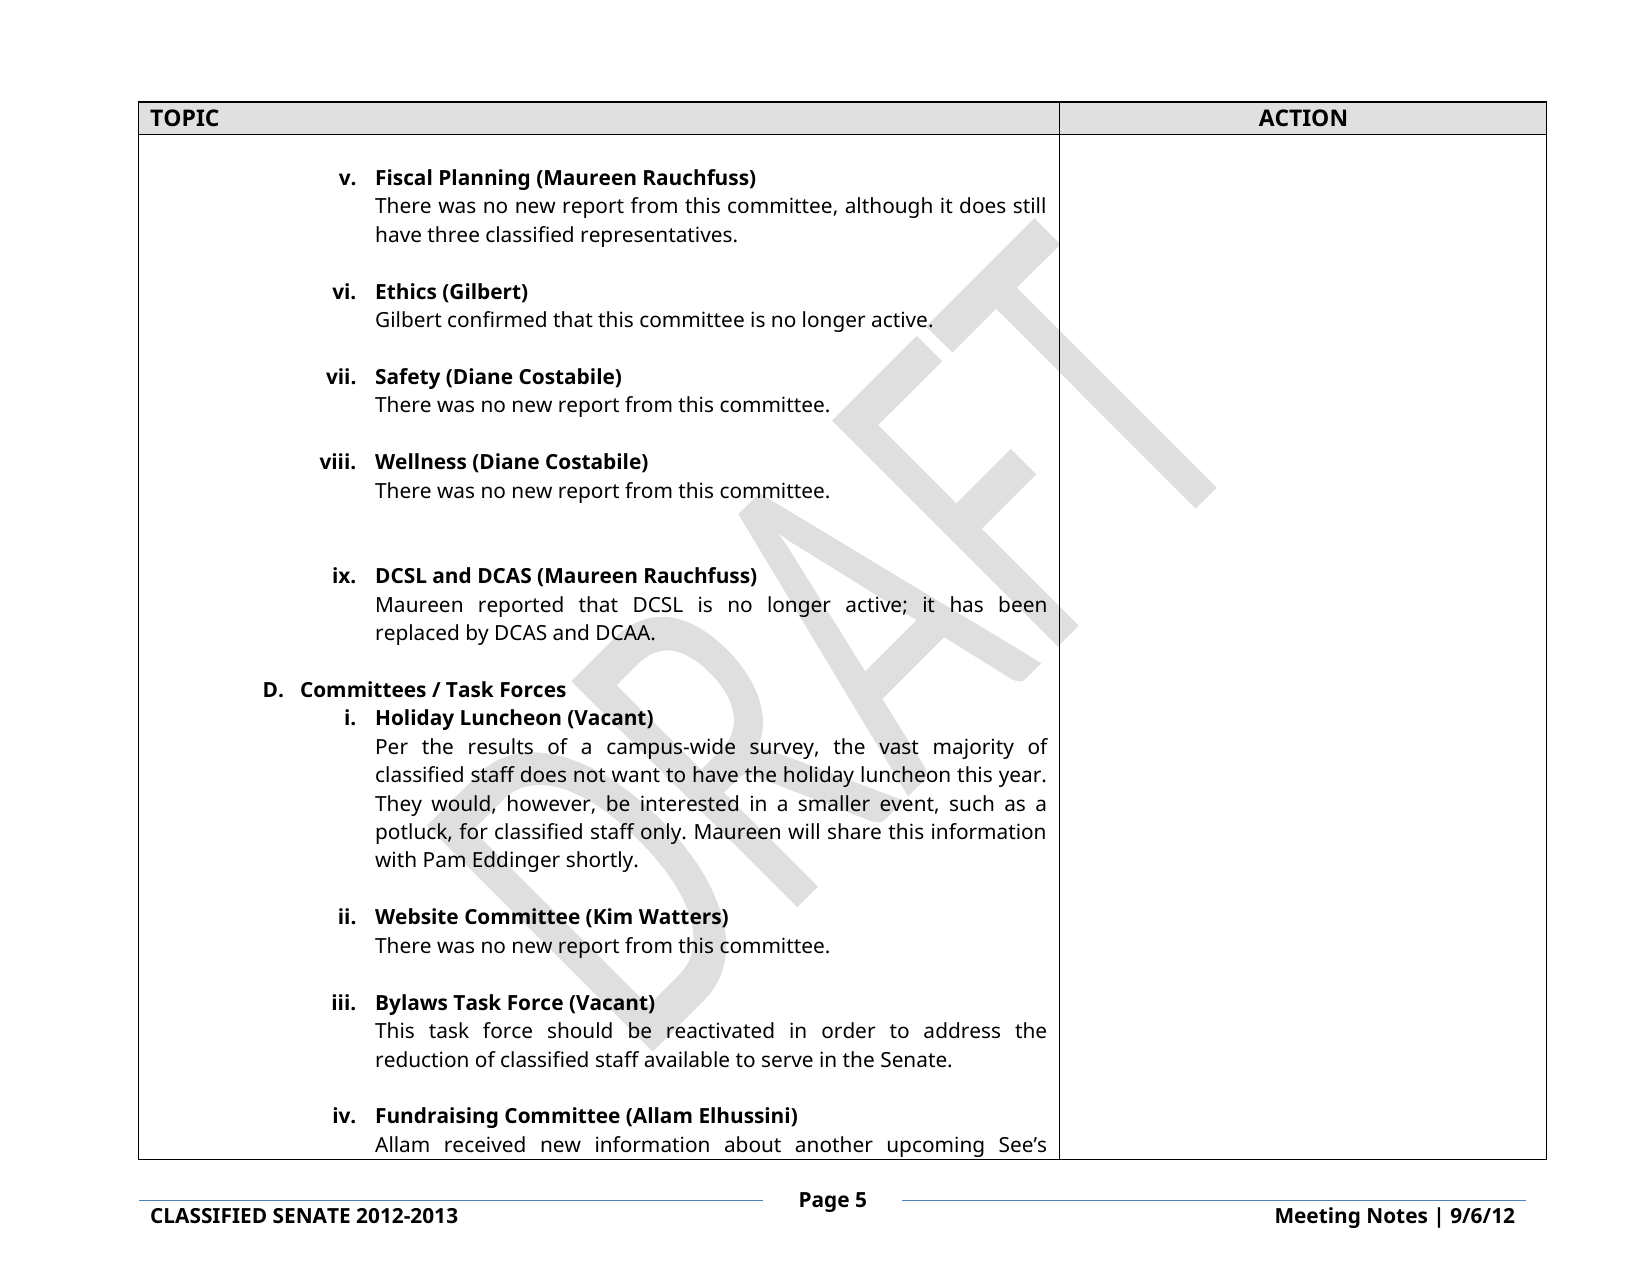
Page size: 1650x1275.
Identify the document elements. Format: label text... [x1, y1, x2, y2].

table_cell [139, 135, 1059, 1158]
table_header TOPIC [139, 103, 1059, 134]
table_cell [1060, 135, 1546, 1158]
table_header ACTION [1060, 103, 1546, 134]
